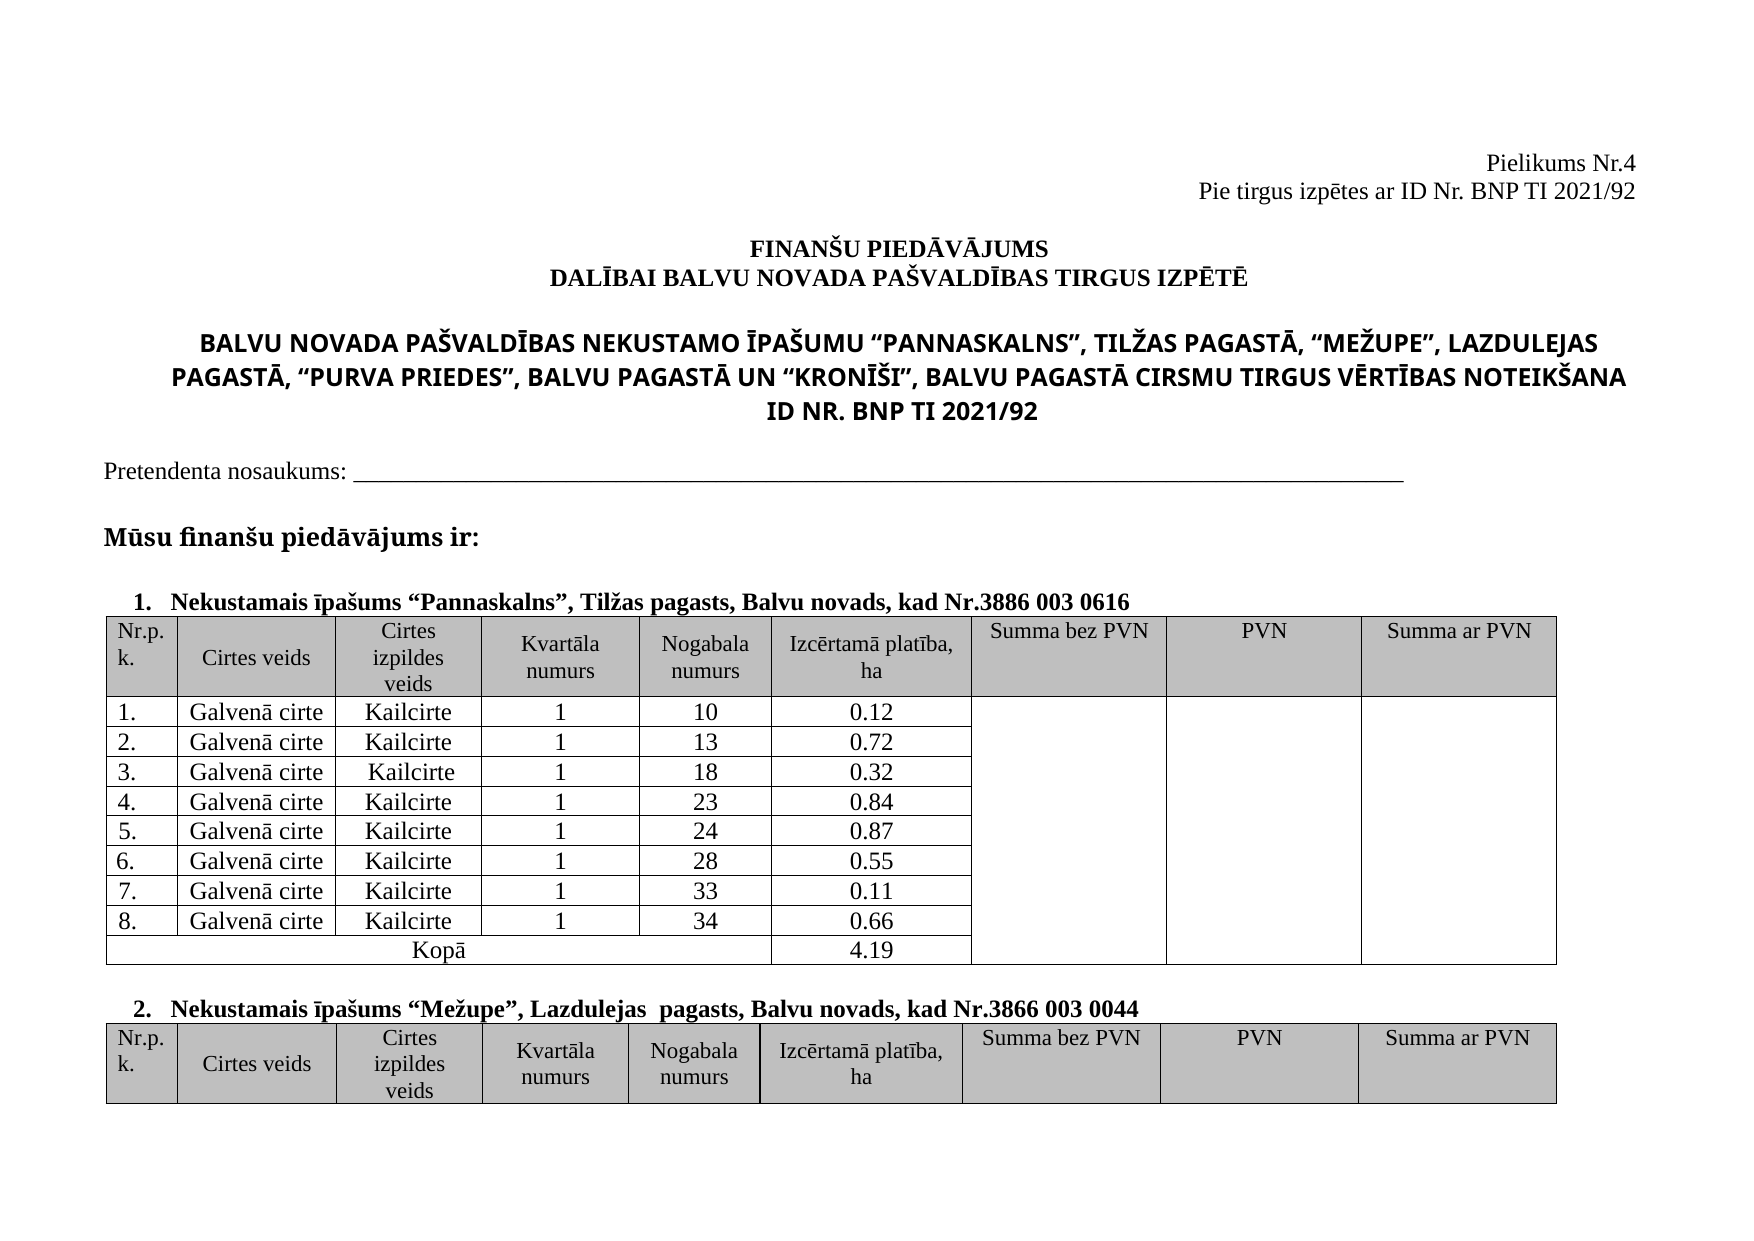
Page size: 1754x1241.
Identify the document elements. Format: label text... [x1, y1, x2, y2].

table_cell 1. [107, 697, 177, 726]
table_cell 7. [107, 876, 177, 905]
table_cell 1 [482, 906, 639, 934]
table_cell 4.19 [772, 936, 971, 964]
table_cell 0.11 [772, 876, 971, 905]
table_cell 0.66 [772, 906, 971, 934]
text Pretendenta nosaukums: ____________________________________________________________________________________ [103, 456, 1636, 485]
table_cell Kailcirte [336, 876, 481, 905]
table_header Nr.p. k. [107, 617, 177, 696]
table_header Kvartāla numurs [482, 617, 639, 696]
table_cell Galvenā cirte [178, 906, 335, 934]
text Mūsu finanšu piedāvājums ir: [103, 519, 1636, 553]
list Nekustamais īpašums “Pannaskalns”, Tilžas pagasts, Balvu novads, kad Nr.3886 003 0616 [133, 587, 1716, 616]
table_cell 0.87 [772, 816, 971, 845]
table_header Nr.p. k. [107, 1024, 177, 1103]
table_cell Kailcirte [336, 816, 481, 845]
text Balvu novada pašvaldības nekustamo īpašumu “Pannaskalns”, Tilžas pagastā, “Mežupe”, Lazdulejas pagastā, “Purva priedes”, Balvu pagastā un “Kronīši”, Balvu pagastā cirsmu tirgus vērtības noteikšana [162, 326, 1636, 394]
table_cell Kailcirte [336, 757, 481, 786]
table_cell 8. [107, 906, 177, 934]
table_cell 1 [482, 727, 639, 756]
text Pielikums Nr.4 [141, 148, 1636, 176]
table_header Summa ar PVN [1359, 1024, 1556, 1103]
table_cell Galvenā cirte [178, 816, 335, 845]
table_header Summa bez PVN [963, 1024, 1160, 1103]
table_header Summa ar PVN [1362, 617, 1556, 696]
table_cell Kailcirte [336, 727, 481, 756]
table_cell 33 [640, 876, 771, 905]
table_header PVN [1161, 1024, 1358, 1103]
table_cell 1 [482, 787, 639, 815]
table_cell Galvenā cirte [178, 876, 335, 905]
table_cell 5. [107, 816, 177, 845]
table_header Nogabala numurs [640, 617, 771, 696]
table_cell 1 [482, 757, 639, 786]
table_cell 3. [107, 757, 177, 786]
table_header Kvartāla numurs [483, 1024, 628, 1103]
table_header Izcērtamā platība, ha [772, 617, 971, 696]
table_header Cirtes izpildes veids [336, 617, 481, 696]
table_cell Galvenā cirte [178, 757, 335, 786]
table_header Cirtes veids [178, 617, 335, 696]
table_cell 4. [107, 787, 177, 815]
table_cell Kailcirte [336, 787, 481, 815]
table_cell Galvenā cirte [178, 787, 335, 815]
table_cell 1 [482, 846, 639, 875]
table_cell 10 [640, 697, 771, 726]
table_header Nogabala numurs [629, 1024, 759, 1103]
text ID Nr. BNP TI 2021/92 [162, 394, 1636, 428]
table_cell 34 [640, 906, 771, 934]
table_cell 28 [640, 846, 771, 875]
table_cell 6. [107, 846, 177, 875]
table_cell 1 [482, 697, 639, 726]
table_cell 0.12 [772, 697, 971, 726]
table_cell 24 [640, 816, 771, 845]
table_header Izcērtamā platība, ha [761, 1024, 962, 1103]
table_cell 0.84 [772, 787, 971, 815]
table_cell 0.55 [772, 846, 971, 875]
table_cell 1 [482, 876, 639, 905]
table_cell Kailcirte [336, 906, 481, 934]
table_cell Kailcirte [336, 697, 481, 726]
table_header Summa bez PVN [972, 617, 1166, 696]
table_cell Galvenā cirte [178, 697, 335, 726]
table_cell [1362, 697, 1556, 964]
table_cell 23 [640, 787, 771, 815]
table_header Cirtes veids [178, 1024, 336, 1103]
text Pie tirgus izpētes ar ID Nr. BNP TI 2021/92 [141, 176, 1636, 205]
table_cell Kopā [107, 936, 771, 964]
table_header PVN [1167, 617, 1361, 696]
table_cell 1 [482, 816, 639, 845]
table_cell 13 [640, 727, 771, 756]
table_cell [1167, 697, 1361, 964]
text FINANŠU PIEDĀVĀJUMS [162, 234, 1636, 263]
table_cell Galvenā cirte [178, 727, 335, 756]
table_cell [972, 697, 1166, 964]
table_cell 0.32 [772, 757, 971, 786]
table_cell Galvenā cirte [178, 846, 335, 875]
table_cell 2. [107, 727, 177, 756]
table_header Cirtes izpildes veids [337, 1024, 482, 1103]
table_cell 18 [640, 757, 771, 786]
table_cell Kailcirte [336, 846, 481, 875]
list Nekustamais īpašums “Mežupe”, Lazdulejas pagasts, Balvu novads, kad Nr.3866 003 0044 [133, 994, 1716, 1023]
text DALĪBAI BALVU NOVADA PAŠVALDĪBAS TIRGUS IZPĒTĒ [162, 263, 1636, 291]
table_cell 0.72 [772, 727, 971, 756]
